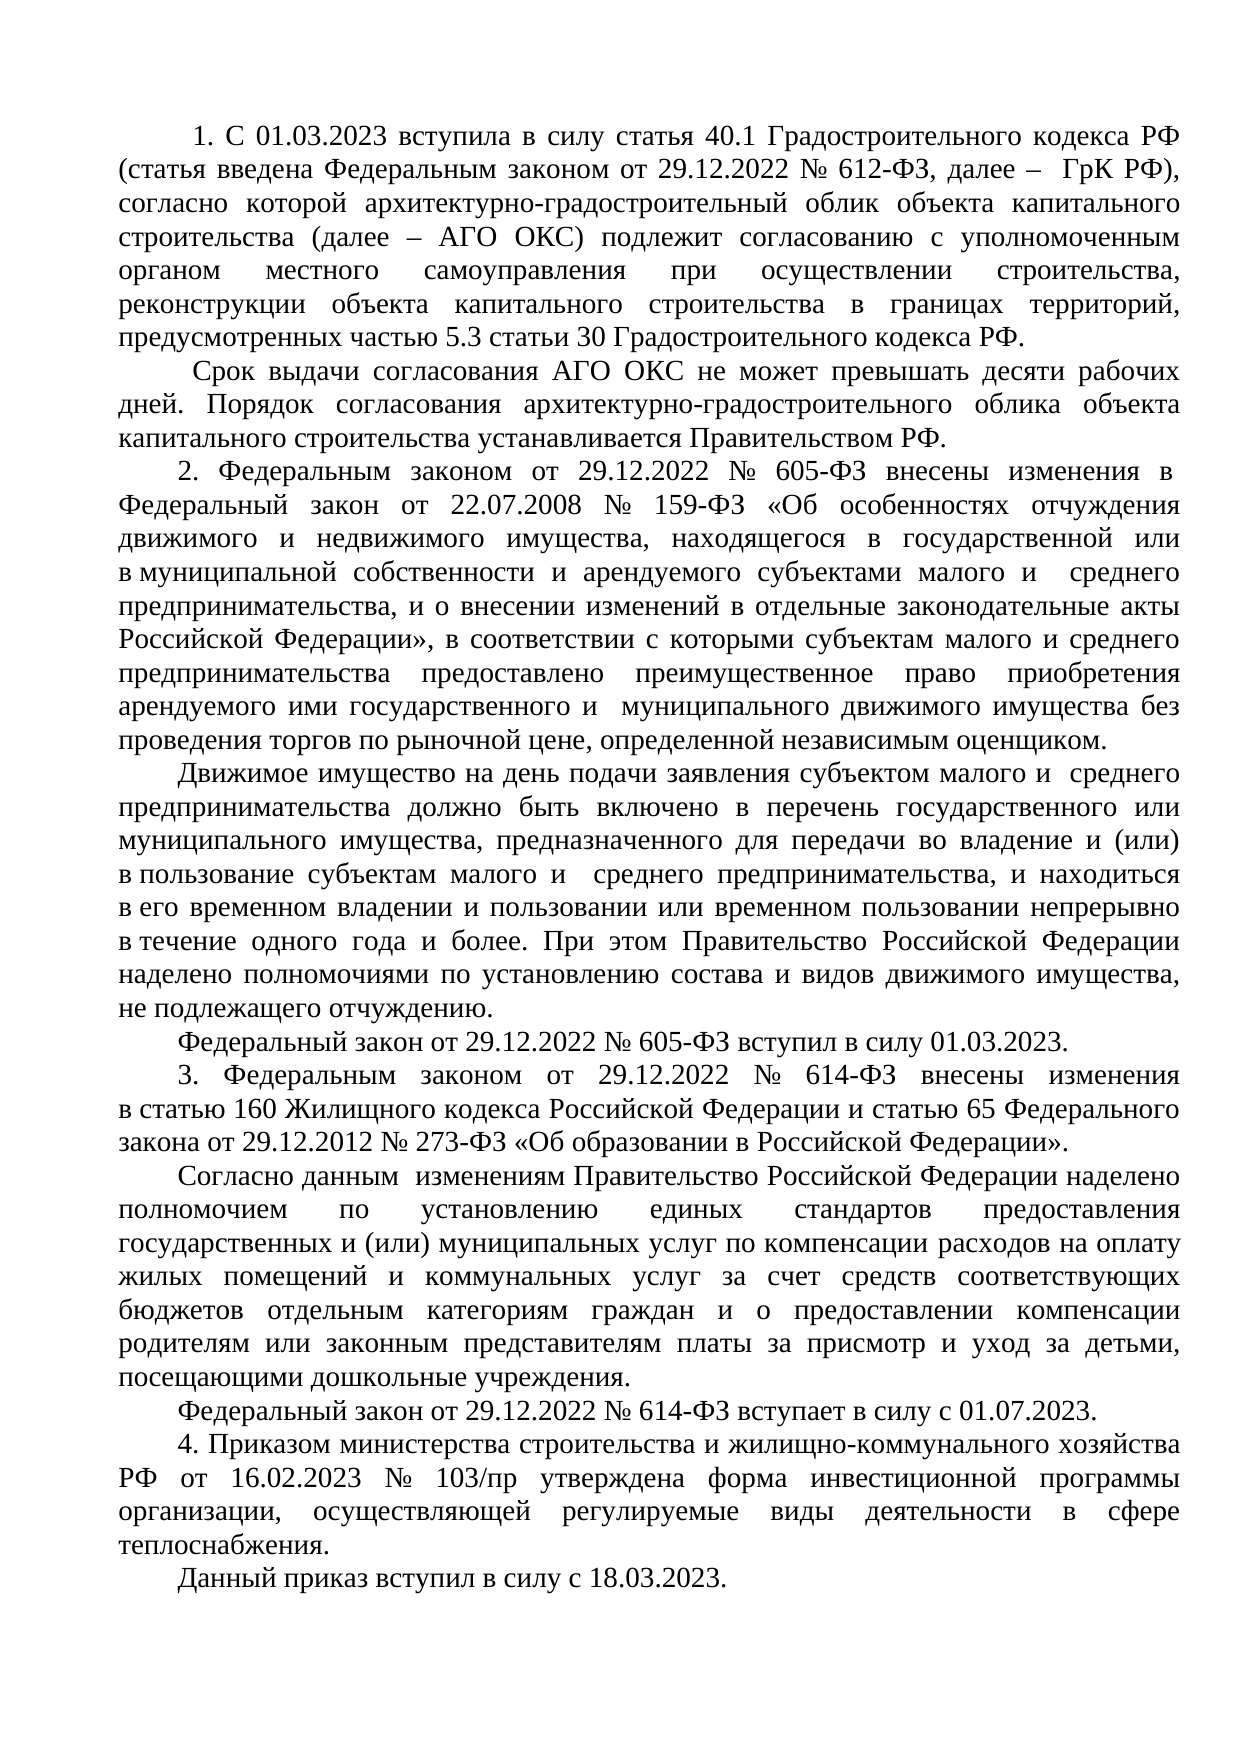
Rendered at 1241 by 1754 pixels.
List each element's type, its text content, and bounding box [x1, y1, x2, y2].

text Движимое имущество на день подачи заявления субъектом малого и среднего предпринимательства должно быть включено в перечень государственного или муниципального имущества, предназначенного для передачи во владение и (или) в пользование субъектам малого и среднего предпринимательства, и находиться в его временном владении и пользовании или временном пользовании непрерывно в течение одного года и более. При этом Правительство Российской Федерации наделено полномочиями по установлению состава и видов движимого имущества, не подлежащего отчуждению. [118, 755, 1181, 1024]
text Федеральный закон от 29.12.2022 № 614-ФЗ вступает в силу с 01.07.2023. [118, 1393, 1181, 1426]
text 2. Федеральным законом от 29.12.2022 № 605-ФЗ внесены изменения в Федеральный закон от 22.07.2008 № 159-ФЗ «Об особенностях отчуждения движимого и недвижимого имущества, находящегося в государственной или в муниципальной собственности и арендуемого субъектами малого и среднего предпринимательства, и о внесении изменений в отдельные законодательные акты Российской Федерации», в соответствии с которыми субъектам малого и среднего предпринимательства предоставлено преимущественное право приобретения арендуемого ими государственного и муниципального движимого имущества без проведения торгов по рыночной цене, определенной независимым оценщиком. [118, 453, 1181, 755]
text Данный приказ вступил в силу с 18.03.2023. [118, 1560, 1181, 1594]
text Согласно данным изменениям Правительство Российской Федерации наделено полномочием по установлению единых стандартов предоставления государственных и (или) муниципальных услуг по компенсации расходов на оплату жилых помещений и коммунальных услуг за счет средств соответствующих бюджетов отдельным категориям граждан и о предоставлении компенсации родителям или законным представителям платы за присмотр и уход за детьми, посещающими дошкольные учреждения. [118, 1158, 1181, 1393]
text 1. С 01.03.2023 вступила в силу статья 40.1 Градостроительного кодекса РФ (статья введена Федеральным законом от 29.12.2022 № 612-ФЗ, далее – ГрК РФ), согласно которой архитектурно-градостроительный облик объекта капитального строительства (далее – АГО ОКС) подлежит согласованию с уполномоченным органом местного самоуправления при осуществлении строительства, реконструкции объекта капитального строительства в границах территорий, предусмотренных частью 5.3 статьи 30 Градостроительного кодекса РФ. [118, 118, 1181, 353]
text Срок выдачи согласования АГО ОКС не может превышать десяти рабочих дней. Порядок согласования архитектурно-градостроительного облика объекта капитального строительства устанавливается Правительством РФ. [118, 353, 1181, 453]
text Федеральный закон от 29.12.2022 № 605-ФЗ вступил в силу 01.03.2023. [118, 1024, 1181, 1057]
text 4. Приказом министерства строительства и жилищно-коммунального хозяйства РФ от 16.02.2023 № 103/пр утверждена форма инвестиционной программы организации, осуществляющей регулируемые виды деятельности в сфере теплоснабжения. [118, 1426, 1181, 1560]
text 3. Федеральным законом от 29.12.2022 № 614-ФЗ внесены изменения в статью 160 Жилищного кодекса Российской Федерации и статью 65 Федерального закона от 29.12.2012 № 273-ФЗ «Об образовании в Российской Федерации». [118, 1057, 1181, 1158]
